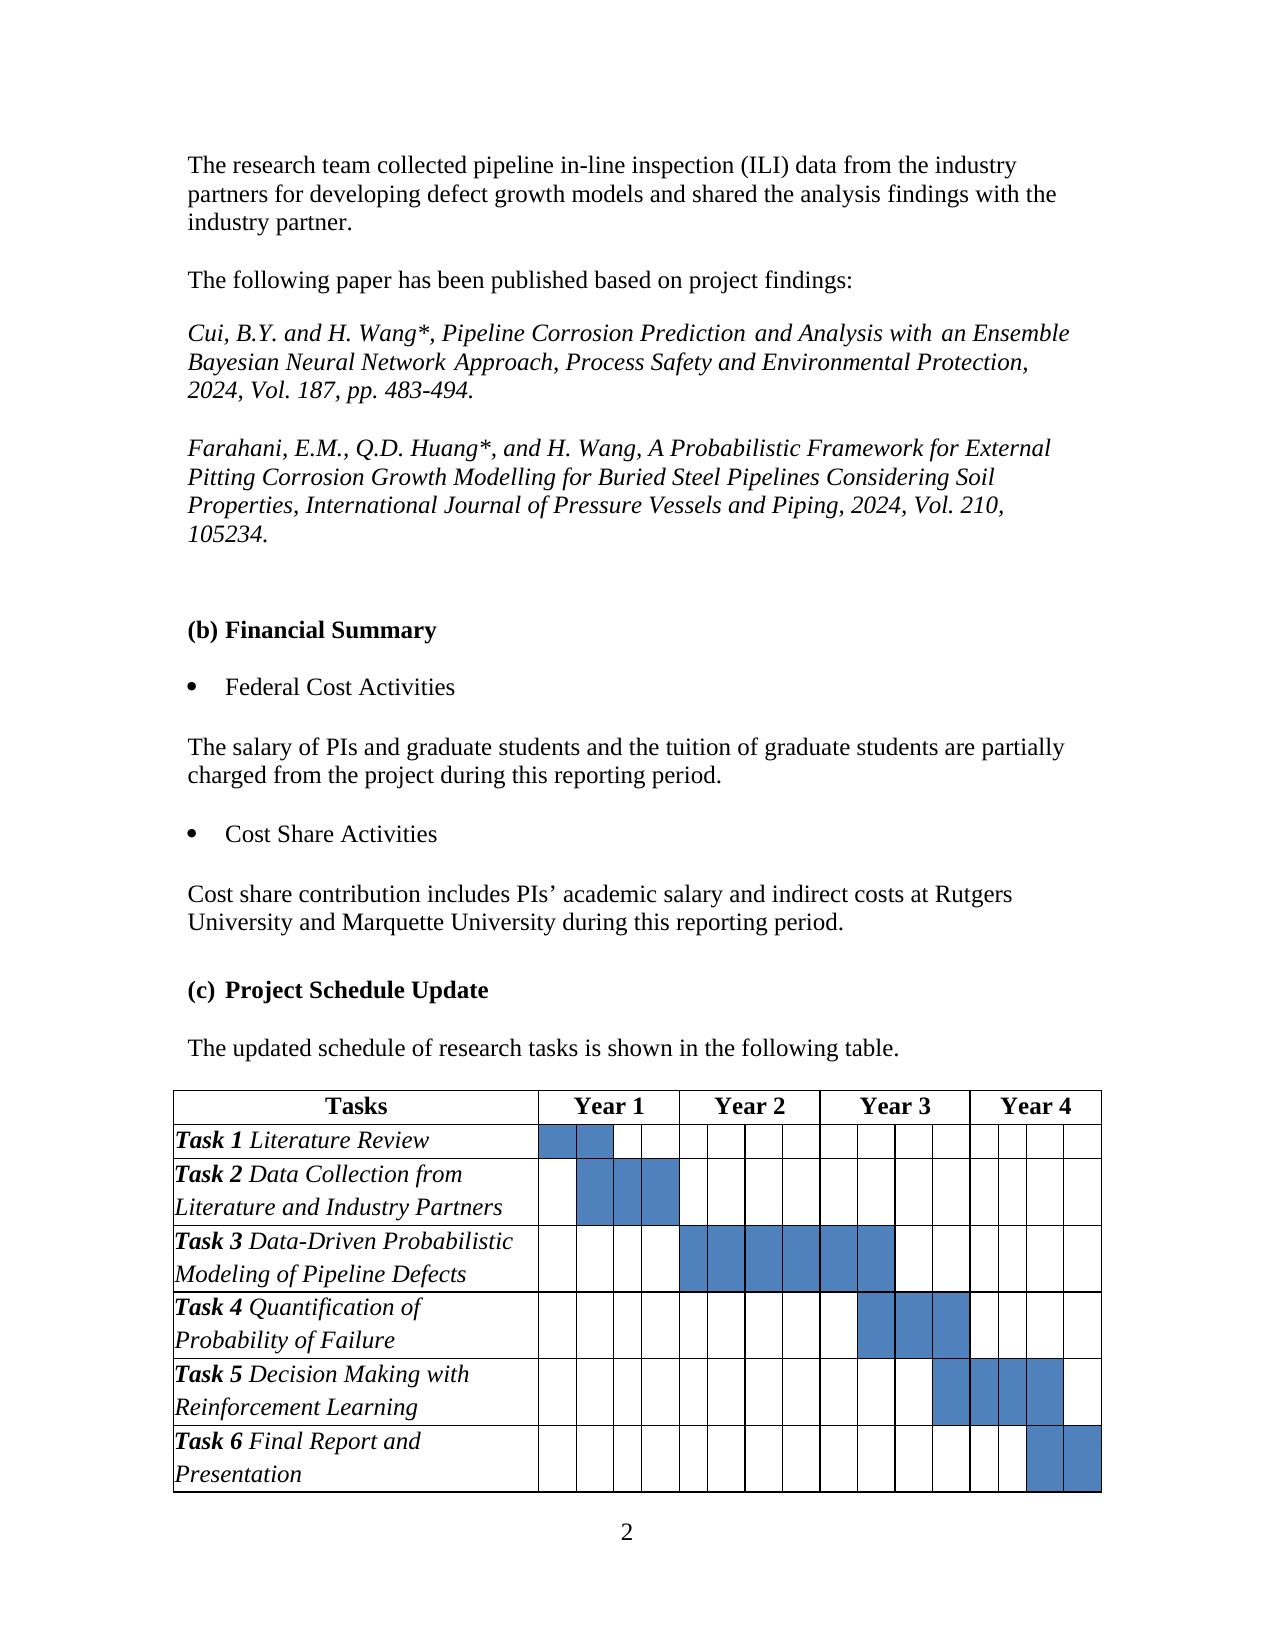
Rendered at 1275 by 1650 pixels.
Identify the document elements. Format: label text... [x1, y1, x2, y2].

table_cell [708, 1293, 744, 1358]
table_cell [896, 1226, 932, 1291]
table_cell [539, 1359, 576, 1425]
table_cell [821, 1125, 857, 1158]
text The research team collected pipeline in-line inspection (ILI) data from the industry partners for developing defect growth models and shared the analysis findings with the industry partner. [187, 150, 1087, 236]
table_cell [708, 1125, 744, 1158]
table_cell [821, 1359, 857, 1425]
table_cell [539, 1426, 576, 1491]
table_cell [1064, 1226, 1101, 1291]
table_cell [539, 1226, 576, 1291]
table_cell [999, 1293, 1026, 1358]
table_cell Task 4 Quantification of Probability of Failure [174, 1293, 538, 1358]
table_cell [642, 1359, 679, 1425]
table_cell [896, 1359, 932, 1425]
table_cell [642, 1293, 679, 1358]
table_cell [999, 1226, 1026, 1291]
table_cell [746, 1226, 782, 1291]
table_header Year 2 [680, 1091, 819, 1124]
table_cell [971, 1426, 998, 1491]
table_cell [821, 1293, 857, 1358]
table_cell [539, 1159, 576, 1225]
table_cell [708, 1159, 744, 1225]
table_cell [783, 1159, 819, 1225]
table_cell [933, 1293, 969, 1358]
table_cell [708, 1226, 744, 1291]
table_cell [1027, 1293, 1063, 1358]
subtitle Financial Summary [187, 615, 1087, 643]
table_cell [1027, 1226, 1063, 1291]
table_cell [999, 1125, 1026, 1158]
table_cell [858, 1226, 894, 1291]
table_cell [614, 1359, 641, 1425]
table_cell [858, 1159, 894, 1225]
table_cell [1027, 1426, 1063, 1491]
table_cell [614, 1159, 641, 1225]
table_cell [746, 1293, 782, 1358]
table_cell Task 5 Decision Making with Reinforcement Learning [174, 1359, 538, 1425]
table_cell [614, 1293, 641, 1358]
table_cell [642, 1125, 679, 1158]
text Farahani, E.M., Q.D. Huang*, and H. Wang, A Probabilistic Framework for External Pitting Corrosion Growth Modelling for Buried Steel Pipelines Considering Soil Properties, International Journal of Pressure Vessels and Piping, 2024, Vol. 210, 105234. [187, 433, 1087, 548]
table_cell [577, 1359, 613, 1425]
table_cell [708, 1359, 744, 1425]
table_cell [614, 1226, 641, 1291]
table_cell [933, 1426, 969, 1491]
table_cell [821, 1426, 857, 1491]
table_header Year 4 [971, 1091, 1101, 1124]
table_cell [577, 1125, 613, 1158]
table_cell [539, 1125, 576, 1158]
table_cell [746, 1125, 782, 1158]
table_cell [642, 1226, 679, 1291]
table_cell [680, 1293, 707, 1358]
table_cell [783, 1426, 819, 1491]
table_cell [999, 1426, 1026, 1491]
table_cell [999, 1359, 1026, 1425]
table_cell Task 6 Final Report and Presentation [174, 1426, 538, 1491]
table_cell [858, 1293, 894, 1358]
table_cell [896, 1159, 932, 1225]
table_header Year 3 [821, 1091, 969, 1124]
table_cell Task 2 Data Collection from Literature and Industry Partners [174, 1159, 538, 1225]
table_cell [1027, 1359, 1063, 1425]
list Federal Cost Activities [187, 672, 1087, 701]
table_cell [1027, 1125, 1063, 1158]
table_cell [971, 1159, 998, 1225]
table_cell [999, 1159, 1026, 1225]
table_cell [971, 1359, 998, 1425]
table_cell [933, 1159, 969, 1225]
table_cell [821, 1226, 857, 1291]
table_cell [933, 1125, 969, 1158]
table_cell [896, 1426, 932, 1491]
table_cell [783, 1226, 819, 1291]
text The updated schedule of research tasks is shown in the following table. [187, 1033, 1087, 1062]
table_cell [539, 1293, 576, 1358]
table_cell [783, 1293, 819, 1358]
table_cell [680, 1226, 707, 1291]
table_cell [680, 1426, 707, 1491]
table_cell [1064, 1125, 1101, 1158]
table_cell [933, 1359, 969, 1425]
table_header Tasks [174, 1091, 538, 1124]
table_cell [642, 1159, 679, 1225]
subtitle Project Schedule Update [187, 975, 1087, 1004]
table_cell [577, 1293, 613, 1358]
text Cui, B.Y. and H. Wang*, Pipeline Corrosion Prediction and Analysis with an Ensemble Bayesian Neural Network Approach, Process Safety and Environmental Protection, 2024, Vol. 187, pp. 483-494. [187, 318, 1087, 404]
table_cell [971, 1293, 998, 1358]
table_cell [746, 1426, 782, 1491]
table_cell [1064, 1159, 1101, 1225]
table_cell [746, 1159, 782, 1225]
table_cell [680, 1159, 707, 1225]
table_cell [858, 1359, 894, 1425]
text The following paper has been published based on project findings: [187, 265, 1087, 294]
table_cell [783, 1359, 819, 1425]
table_cell [1064, 1293, 1101, 1358]
table_cell [858, 1125, 894, 1158]
table_cell [1027, 1159, 1063, 1225]
table_cell Task 1 Literature Review [174, 1125, 538, 1158]
table_cell [971, 1226, 998, 1291]
table_cell [933, 1226, 969, 1291]
table_cell [1064, 1359, 1101, 1425]
table_cell [680, 1125, 707, 1158]
table_cell [577, 1226, 613, 1291]
table_cell [783, 1125, 819, 1158]
text Cost share contribution includes PIs’ academic salary and indirect costs at Rutgers University and Marquette University during this reporting period. [187, 879, 1087, 936]
table_cell [896, 1125, 932, 1158]
list Cost Share Activities [187, 819, 1087, 848]
table_cell [708, 1426, 744, 1491]
table_cell [577, 1159, 613, 1225]
table_cell [614, 1426, 641, 1491]
table_cell [577, 1426, 613, 1491]
text The salary of PIs and graduate students and the tuition of graduate students are partially charged from the project during this reporting period. [187, 732, 1087, 789]
table_cell [1064, 1426, 1101, 1491]
table_cell [971, 1125, 998, 1158]
table_cell [858, 1426, 894, 1491]
table_cell [746, 1359, 782, 1425]
table_cell [896, 1293, 932, 1358]
table_header Year 1 [539, 1091, 679, 1124]
table_cell [642, 1426, 679, 1491]
table_cell Task 3 Data-Driven Probabilistic Modeling of Pipeline Defects [174, 1226, 538, 1291]
table_cell [680, 1359, 707, 1425]
table_cell [821, 1159, 857, 1225]
table_cell [614, 1125, 641, 1158]
